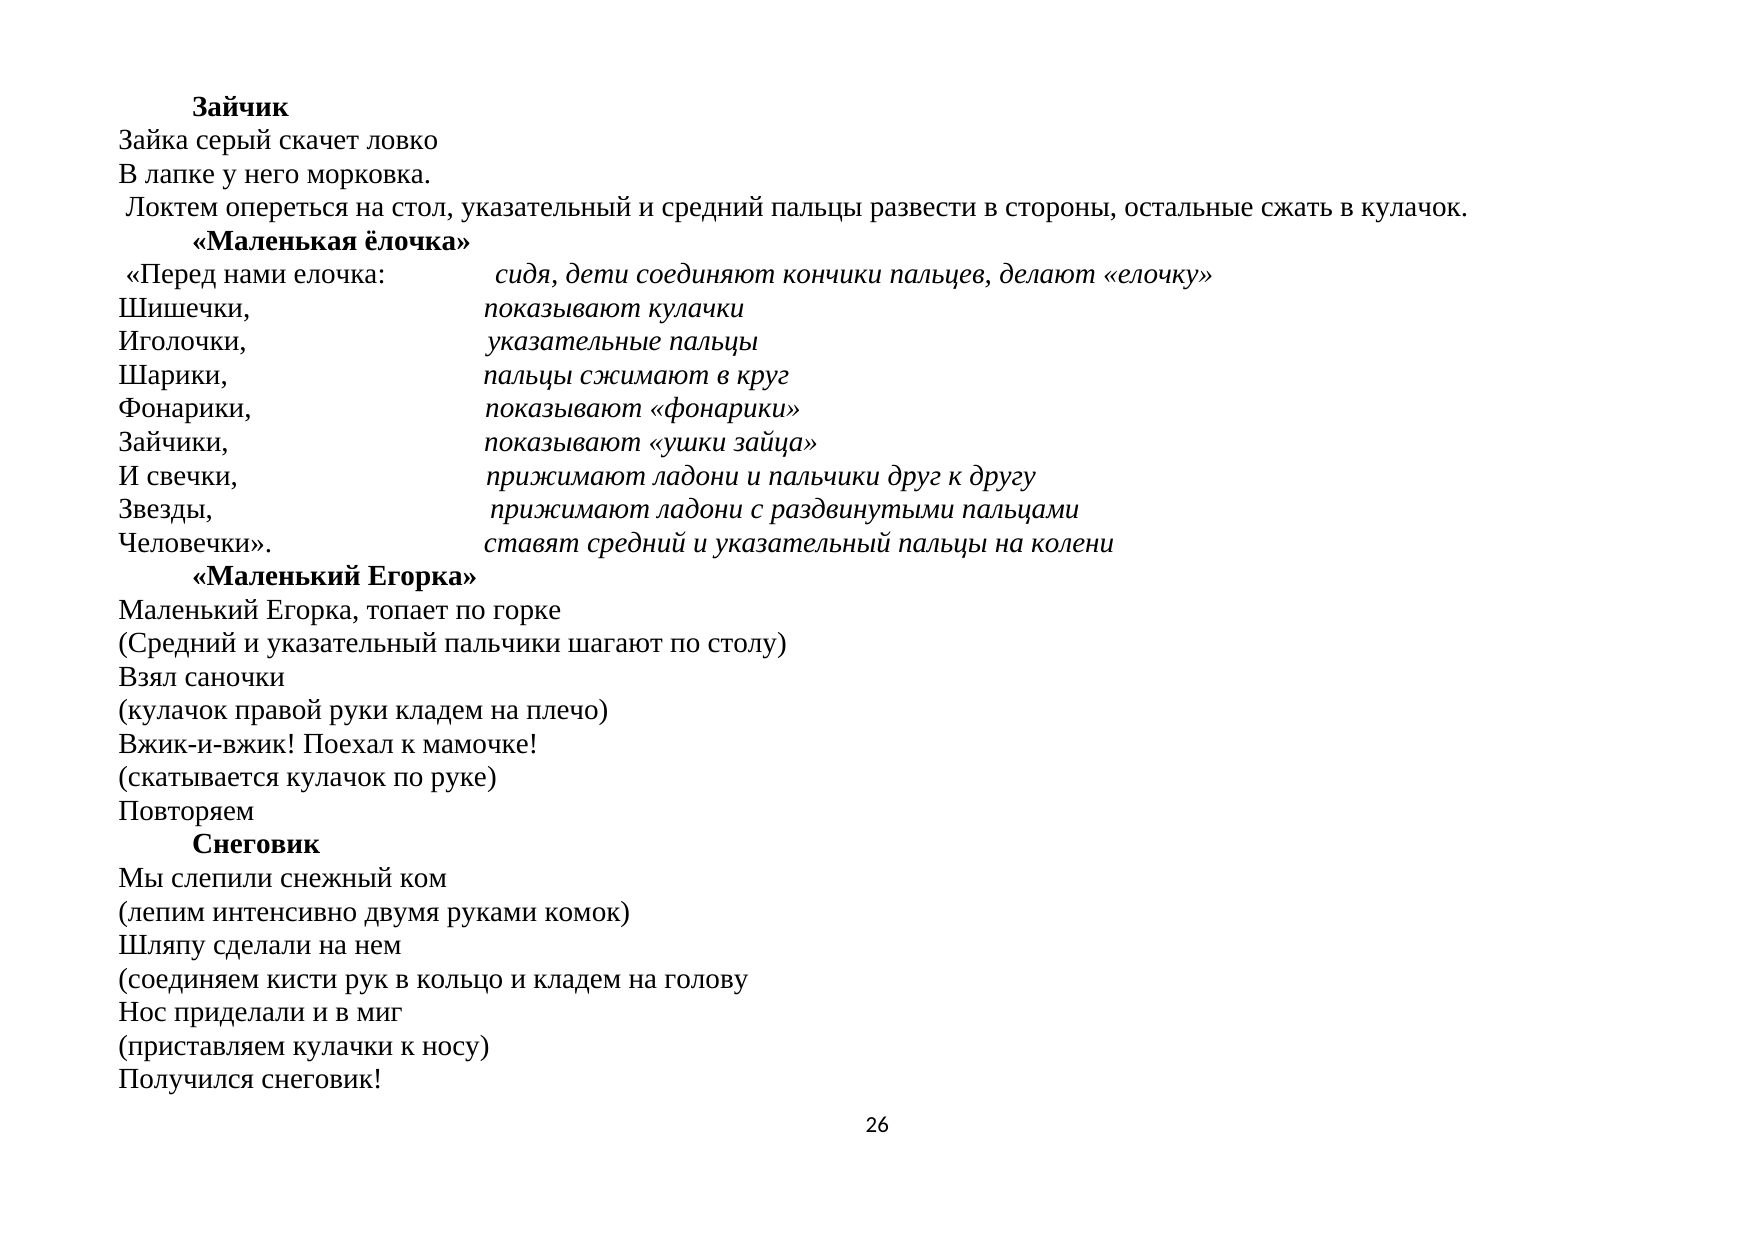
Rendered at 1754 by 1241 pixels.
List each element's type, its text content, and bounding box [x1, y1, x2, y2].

text «Маленький Егорка» [118, 558, 1636, 592]
text Зайка серый скачет ловко В лапке у него морковка. Локтем опереться на стол, указательный и средний пальцы развести в стороны, остальные сжать в кулачок. [118, 122, 1636, 223]
text Фонарики, показывают «фонарики» [118, 391, 1636, 424]
text Мы слепили снежный ком [118, 860, 1636, 894]
text «Перед нами елочка: сидя, дети соединяют кончики пальцев, делают «елочку» [118, 256, 1636, 290]
text Получился снеговик! [118, 1061, 1636, 1095]
text Повторяем [118, 793, 1636, 827]
text Шишечки, показывают кулачки [118, 290, 1636, 323]
text Шарики, пальцы сжимают в круг [118, 357, 1636, 391]
text «Маленькая ёлочка» [118, 223, 1636, 256]
text (кулачок правой руки кладем на плечо) [118, 692, 1636, 726]
text (лепим интенсивно двумя руками комок) [118, 894, 1636, 927]
text Звезды, прижимают ладони с раздвинутыми пальцами [118, 491, 1636, 525]
text (соединяем кисти рук в кольцо и кладем на голову [118, 961, 1636, 994]
text Маленький Егорка, топает по горке [118, 592, 1636, 625]
text (Средний и указательный пальчики шагают по столу) [118, 625, 1636, 659]
text Человечки». ставят средний и указательный пальцы на колени [118, 525, 1636, 558]
text И свечки, прижимают ладони и пальчики друг к другу [118, 458, 1636, 491]
text Шляпу сделали на нем [118, 927, 1636, 961]
text Иголочки, указательные пальцы [118, 323, 1636, 357]
text Снеговик [118, 827, 1636, 860]
text Зайчик [118, 89, 1636, 122]
text (приставляем кулачки к носу) [118, 1028, 1636, 1061]
text Взял саночки [118, 659, 1636, 692]
text Вжик-и-вжик! Поехал к мамочке! [118, 726, 1636, 759]
text Зайчики, показывают «ушки зайца» [118, 424, 1636, 458]
text (скатывается кулачок по руке) [118, 759, 1636, 793]
text Нос приделали и в миг [118, 994, 1636, 1028]
